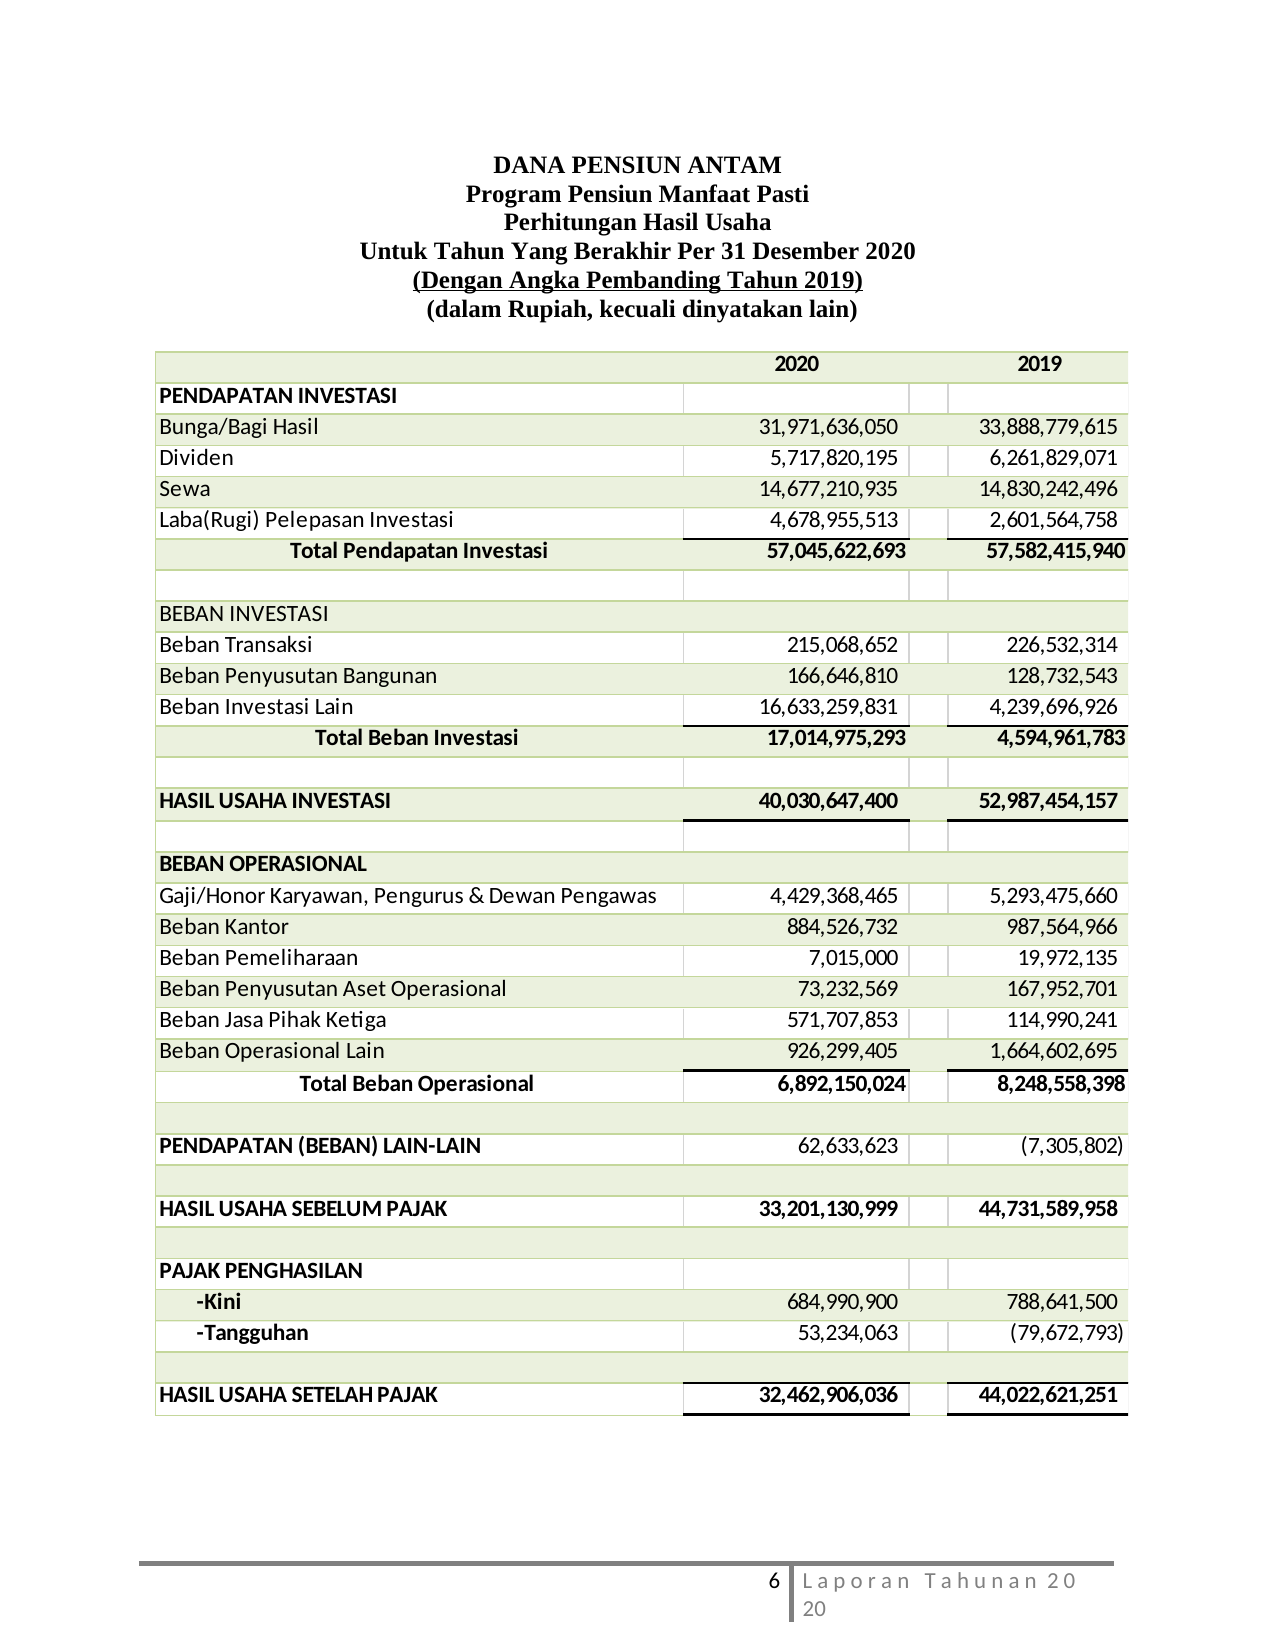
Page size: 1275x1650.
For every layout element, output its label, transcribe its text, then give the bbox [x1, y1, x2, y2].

text (dalam Rupiah, kecuali dinyatakan lain) [150, 294, 1134, 322]
text Program Pensiun Manfaat Pasti [150, 179, 1125, 207]
text DANA PENSIUN ANTAM [150, 150, 1125, 179]
text Perhitungan Hasil Usaha [150, 207, 1125, 236]
text Untuk Tahun Yang Berakhir Per 31 Desember 2020 [150, 236, 1125, 265]
text (Dengan Angka Pembanding Tahun 2019) [150, 265, 1125, 294]
